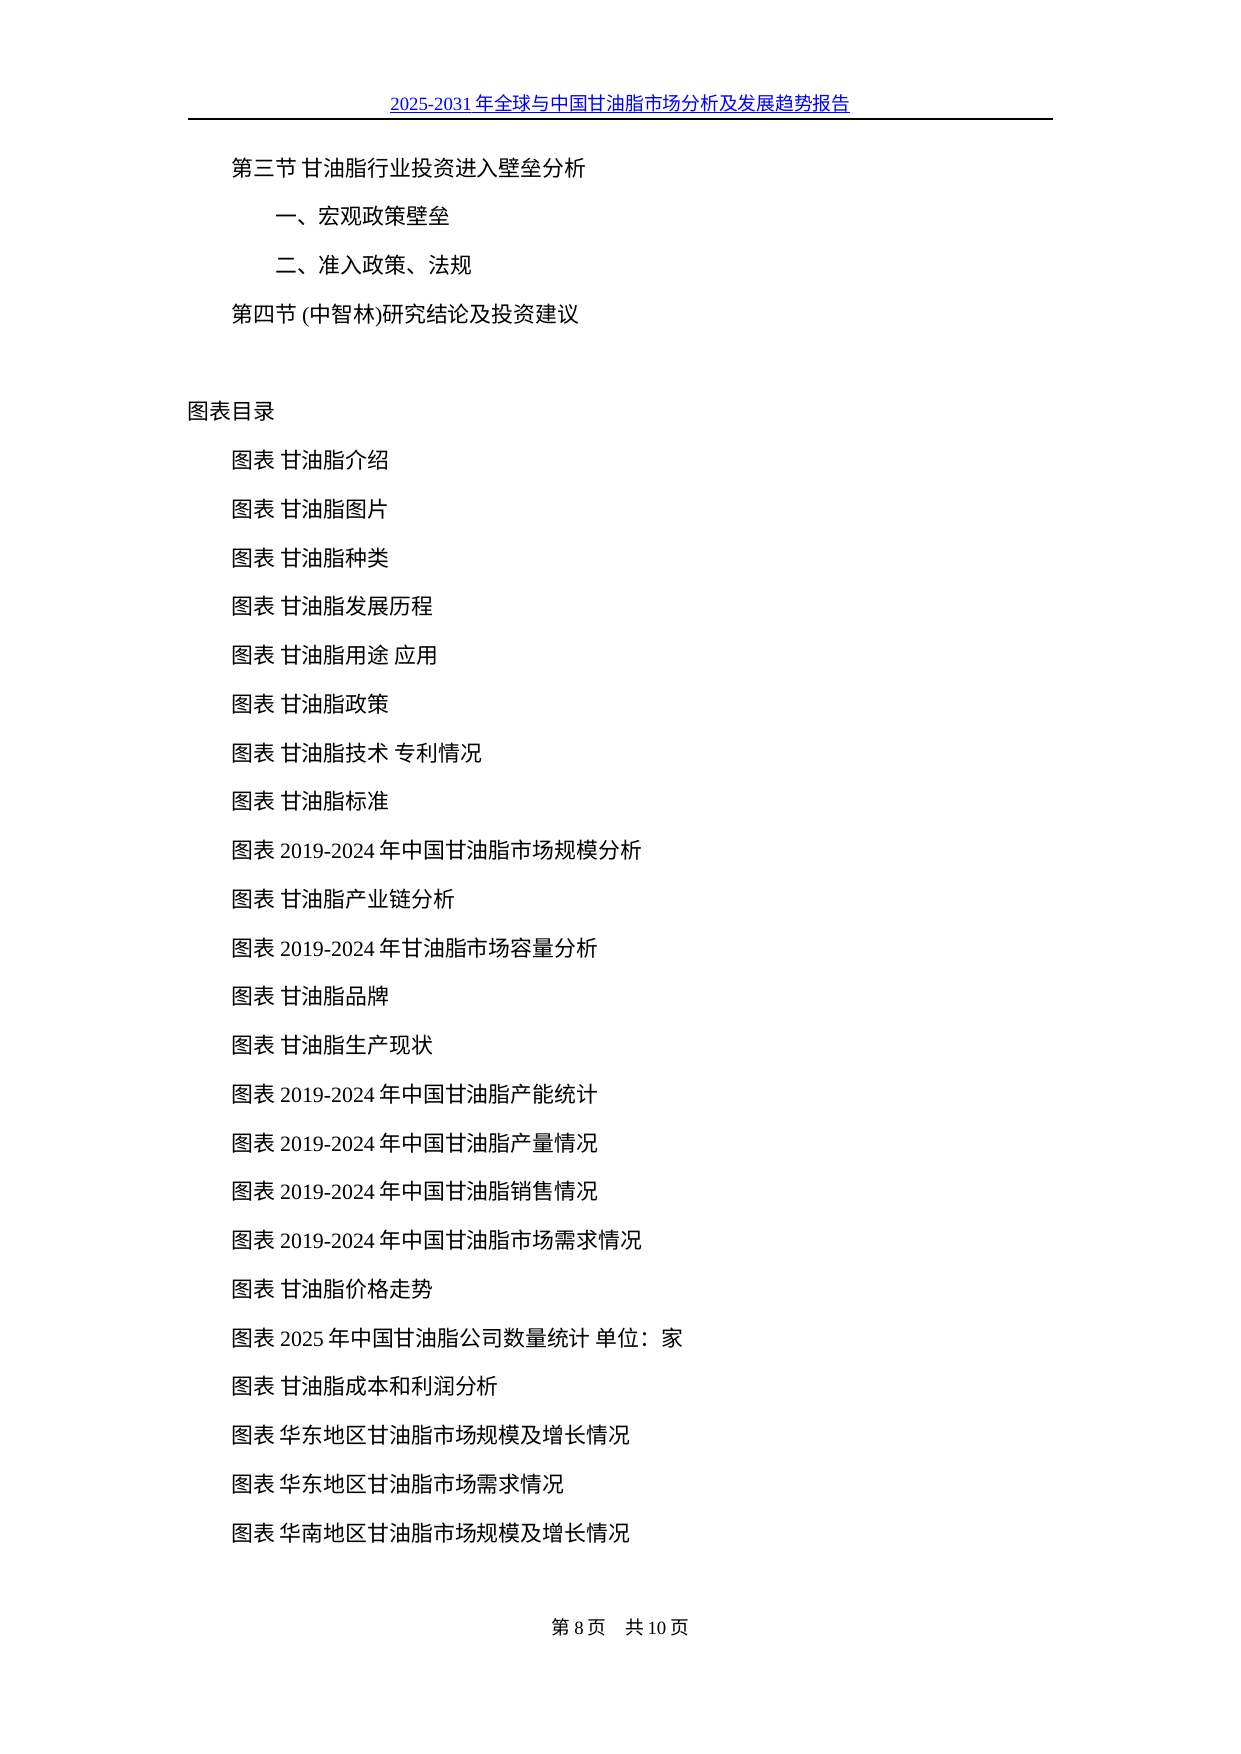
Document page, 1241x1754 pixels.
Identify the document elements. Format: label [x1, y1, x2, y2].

text [187, 150, 1053, 1548]
